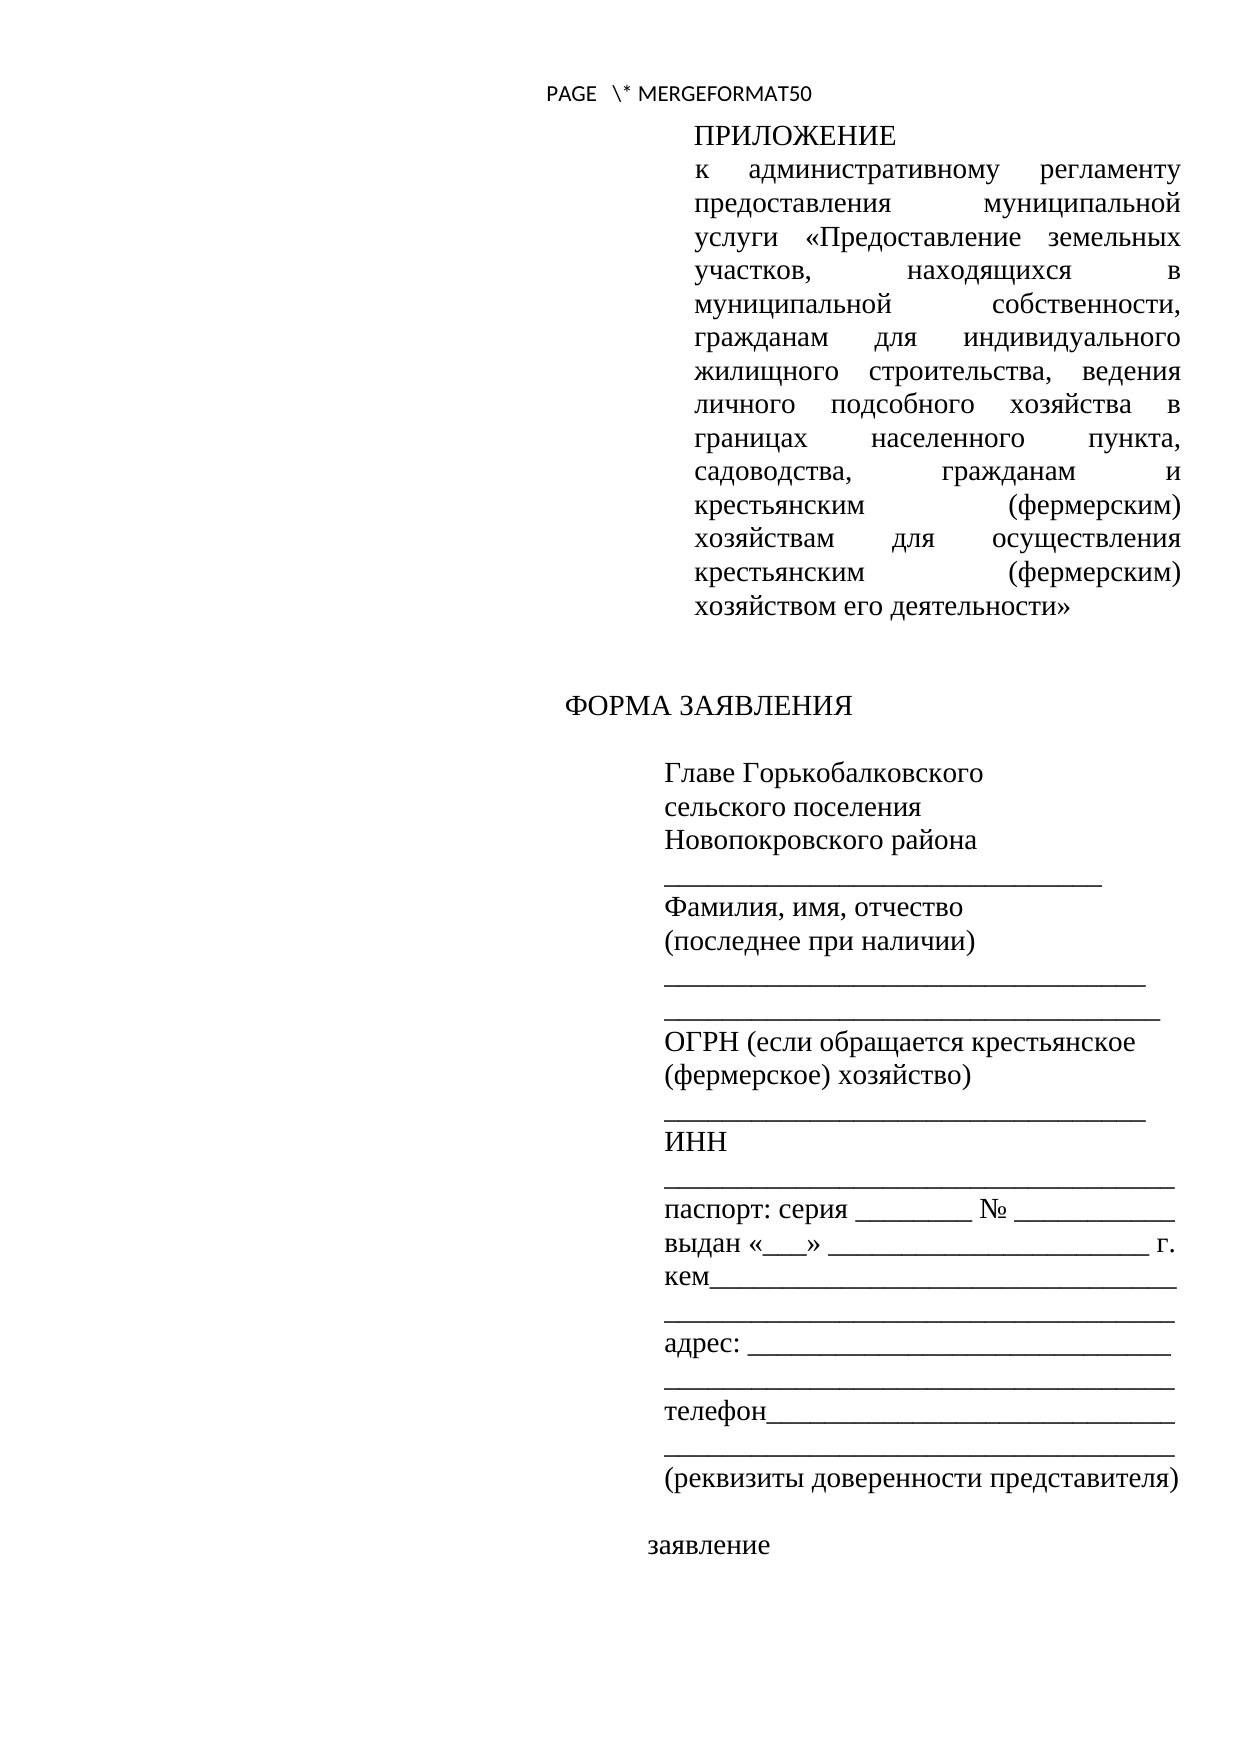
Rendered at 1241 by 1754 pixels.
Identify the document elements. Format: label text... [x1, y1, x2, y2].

text ФОРМА ЗАЯВЛЕНИЯ [177, 688, 1181, 722]
text ___________________________________ [605, 1292, 1181, 1326]
text __________________________________ [605, 990, 1181, 1024]
text к административному регламенту предоставления муниципальной услуги «Предоставление земельных участков, находящихся в муниципальной собственности, гражданам для индивидуального жилищного строительства, ведения личного подсобного хозяйства в границах населенного пункта, садоводства, гражданам и крестьянским (фермерским) хозяйствам для осуществления крестьянским (фермерским) хозяйством его деятельности» [694, 152, 1181, 621]
text выдан «___» ______________________ г. [605, 1225, 1181, 1258]
text ___________________________________ [605, 1426, 1181, 1460]
text (последнее при наличии) _________________________________ [664, 923, 1181, 990]
text Главе Горькобалковского [605, 755, 1181, 789]
text ОГРН (если обращается крестьянское (фермерское) хозяйство) _________________________________ [664, 1024, 1181, 1124]
text ПРИЛОЖЕНИЕ [620, 118, 1117, 152]
text адрес: _____________________________ [605, 1326, 1181, 1359]
text (реквизиты доверенности представителя) [605, 1460, 1181, 1493]
text кем________________________________ [605, 1258, 1181, 1292]
text ИНН ___________________________________ [664, 1124, 1181, 1191]
text Новопокровского района [605, 822, 1181, 856]
text ___________________________________ [605, 1359, 1181, 1393]
text паспорт: серия ________ № ___________ [605, 1191, 1181, 1225]
text ______________________________ [605, 856, 1181, 889]
text заявление [177, 1527, 1181, 1560]
text сельского поселения [605, 789, 1181, 822]
text Фамилия, имя, отчество [605, 889, 1181, 923]
text телефон____________________________ [605, 1393, 1181, 1426]
